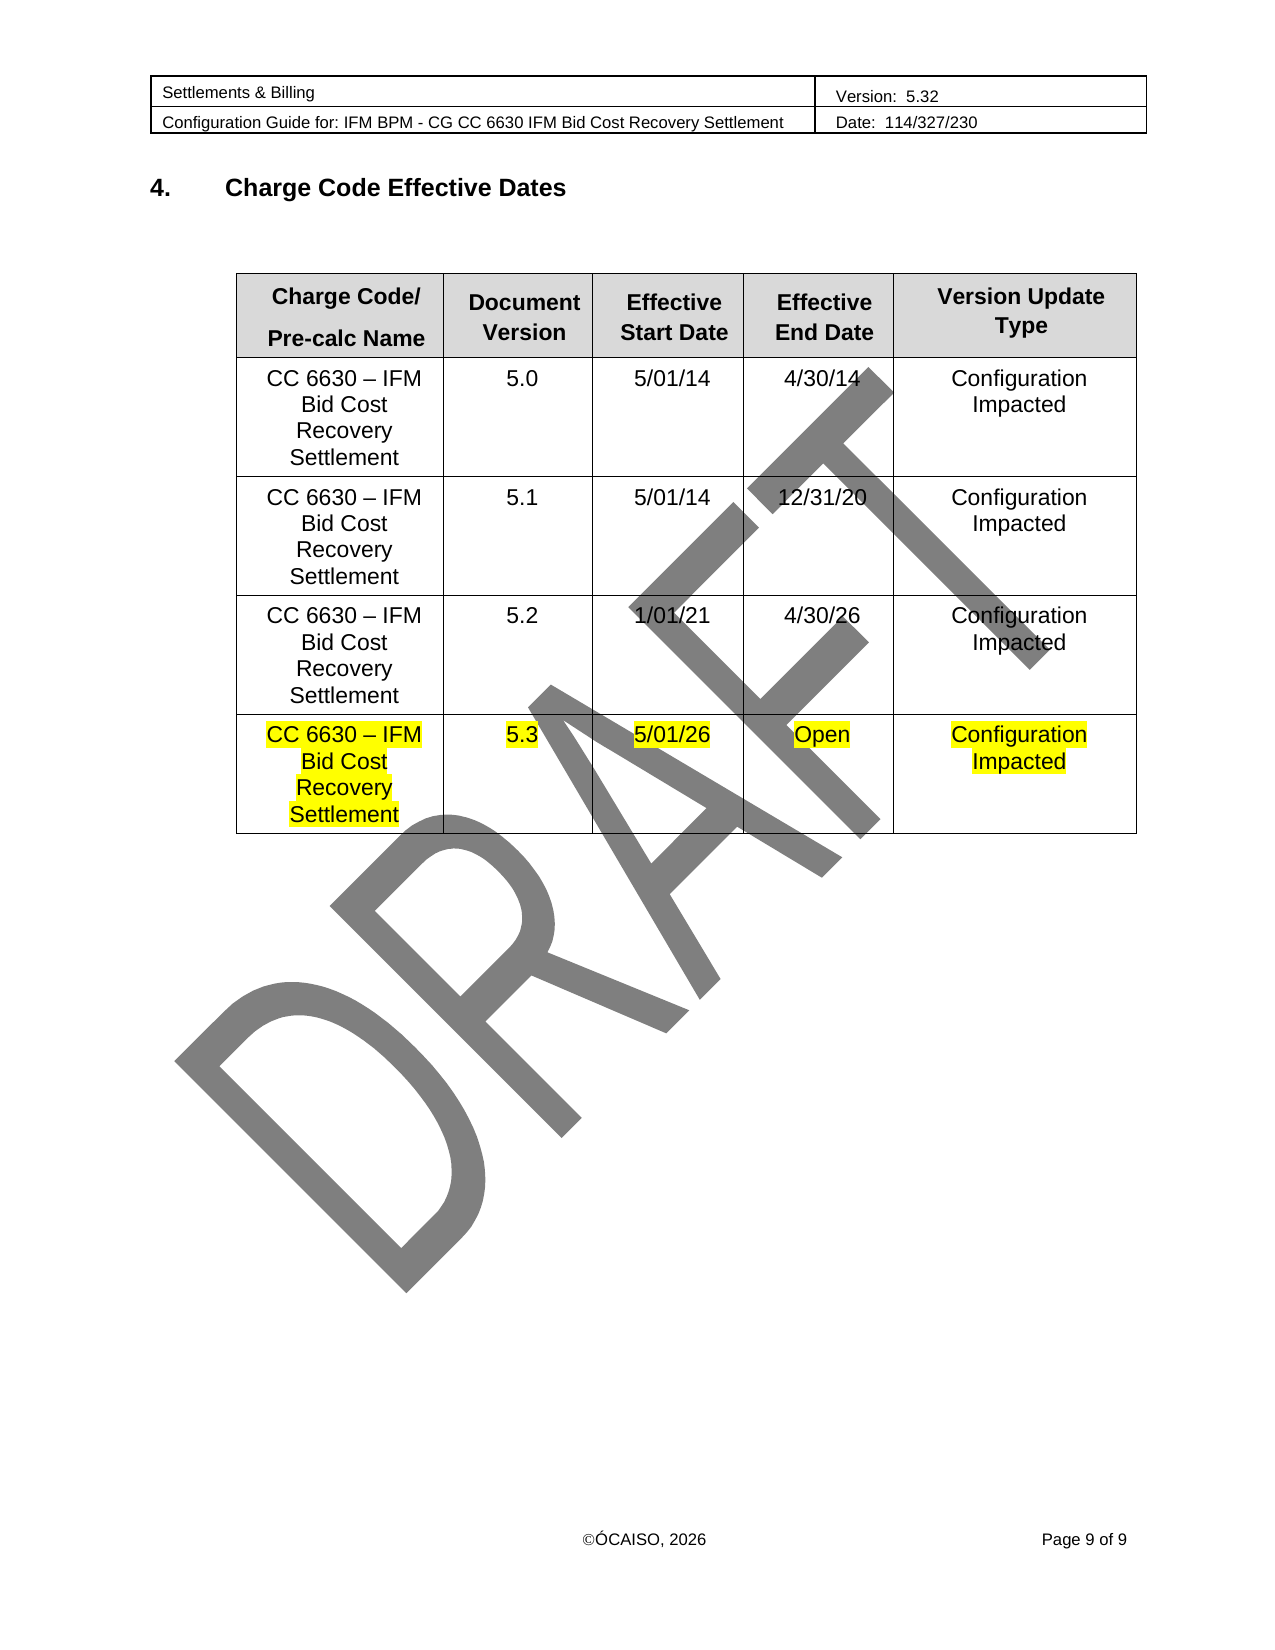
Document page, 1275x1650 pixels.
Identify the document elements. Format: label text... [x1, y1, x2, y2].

table_cell 4/30/14 [744, 358, 893, 476]
table_header Version Update Type [894, 274, 1136, 357]
table_cell 1/01/21 [593, 596, 743, 714]
table_cell 5.0 [444, 358, 592, 476]
table_header Effective Start Date [593, 274, 743, 357]
table_cell CC 6630 – IFM Bid Cost Recovery Settlement [237, 477, 443, 595]
table_cell 5.1 [444, 477, 592, 595]
table_cell [744, 596, 893, 714]
table_cell 5/01/14 [593, 358, 743, 476]
table_cell [444, 715, 592, 833]
table_cell 12/31/20 [744, 477, 893, 595]
table_cell 5.2 [444, 596, 592, 714]
table_cell CC 6630 – IFM Bid Cost Recovery Settlement [237, 596, 443, 714]
subtitle Charge Code Effective Dates [150, 173, 1125, 201]
table_header Document Version [444, 274, 592, 357]
table_cell [593, 715, 743, 833]
table_cell Configuration Impacted [894, 477, 1136, 595]
table_cell Configuration Impacted [894, 358, 1136, 476]
table_cell [744, 715, 893, 833]
table_cell Configuration Impacted [894, 596, 1136, 714]
table_cell 5/01/14 [593, 477, 743, 595]
table_header Effective End Date [744, 274, 893, 357]
table_cell [237, 715, 443, 833]
table_header Charge Code/ Pre-calc Name [237, 274, 443, 357]
table_cell CC 6630 – IFM Bid Cost Recovery Settlement [237, 358, 443, 476]
table_cell [894, 715, 1136, 833]
